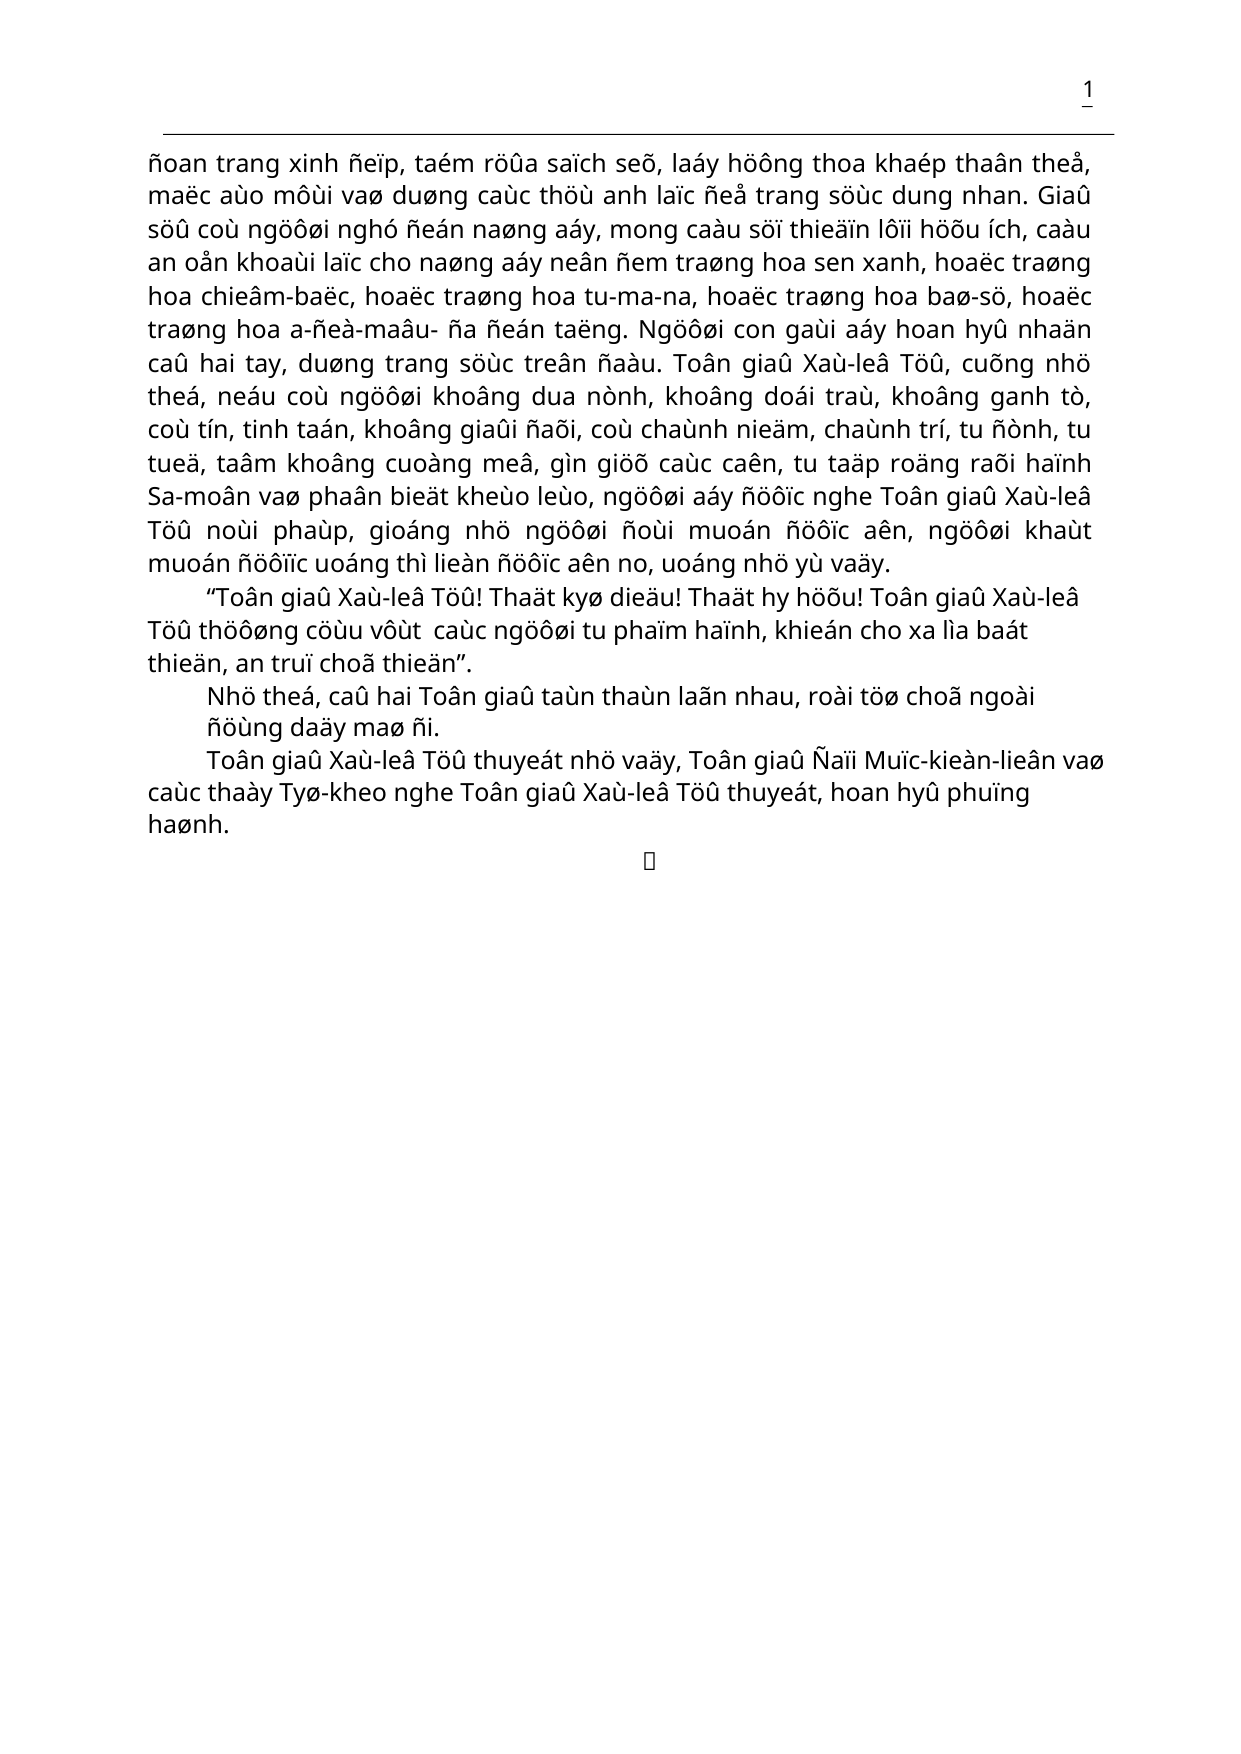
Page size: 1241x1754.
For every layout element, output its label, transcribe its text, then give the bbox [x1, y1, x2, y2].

text “Toân giaû Xaù-leâ Töû! Thaät kyø dieäu! Thaät hy höõu! Toân giaû Xaù-leâ Töû thöôøng cöùu vôùt caùc ngöôøi tu phaïm haïnh, khieán cho xa lìa baát thieän, an truï choã thieän”. [147, 580, 1084, 680]
text ñoan trang xinh ñeïp, taém röûa saïch seõ, laáy höông thoa khaép thaân theå, maëc aùo môùi vaø duøng caùc thöù anh laïc ñeå trang söùc dung nhan. Giaû söû coù ngöôøi nghó ñeán naøng aáy, mong caàu söï thieäïn lôïi höõu ích, caàu an oån khoaùi laïc cho naøng aáy neân ñem traøng hoa sen xanh, hoaëc traøng hoa chieâm-baëc, hoaëc traøng hoa tu-ma-na, hoaëc traøng hoa baø-sö, hoaëc traøng hoa a-ñeà-maâu- ña ñeán taëng. Ngöôøi con gaùi aáy hoan hyû nhaän caû hai tay, duøng trang söùc treân ñaàu. Toân giaû Xaù-leâ Töû, cuõng nhö theá, neáu coù ngöôøi khoâng dua nònh, khoâng doái traù, khoâng ganh tò, coù tín, tinh taán, khoâng giaûi ñaõi, coù chaùnh nieäm, chaùnh trí, tu ñònh, tu tueä, taâm khoâng cuoàng meâ, gìn giöõ caùc caên, tu taäp roäng raõi haïnh Sa-moân vaø phaân bieät kheùo leùo, ngöôøi aáy ñöôïc nghe Toân giaû Xaù-leâ Töû noùi phaùp, gioáng nhö ngöôøi ñoùi muoán ñöôïc aên, ngöôøi khaùt muoán ñöôïïc uoáng thì lieàn ñöôïc aên no, uoáng nhö yù vaäy. [147, 145, 1093, 580]
text Nhö theá, caû hai Toân giaû taùn thaùn laãn nhau, roài töø choã ngoài ñöùng daäy maø ñi. [206, 680, 1107, 743]
text Toân giaû Xaù-leâ Töû thuyeát nhö vaäy, Toân giaû Ñaïi Muïc-kieàn-lieân vaø caùc thaày Tyø-kheo nghe Toân giaû Xaù-leâ Töû thuyeát, hoan hyû phuïng haønh. [147, 743, 1107, 841]
text  [192, 844, 1107, 878]
